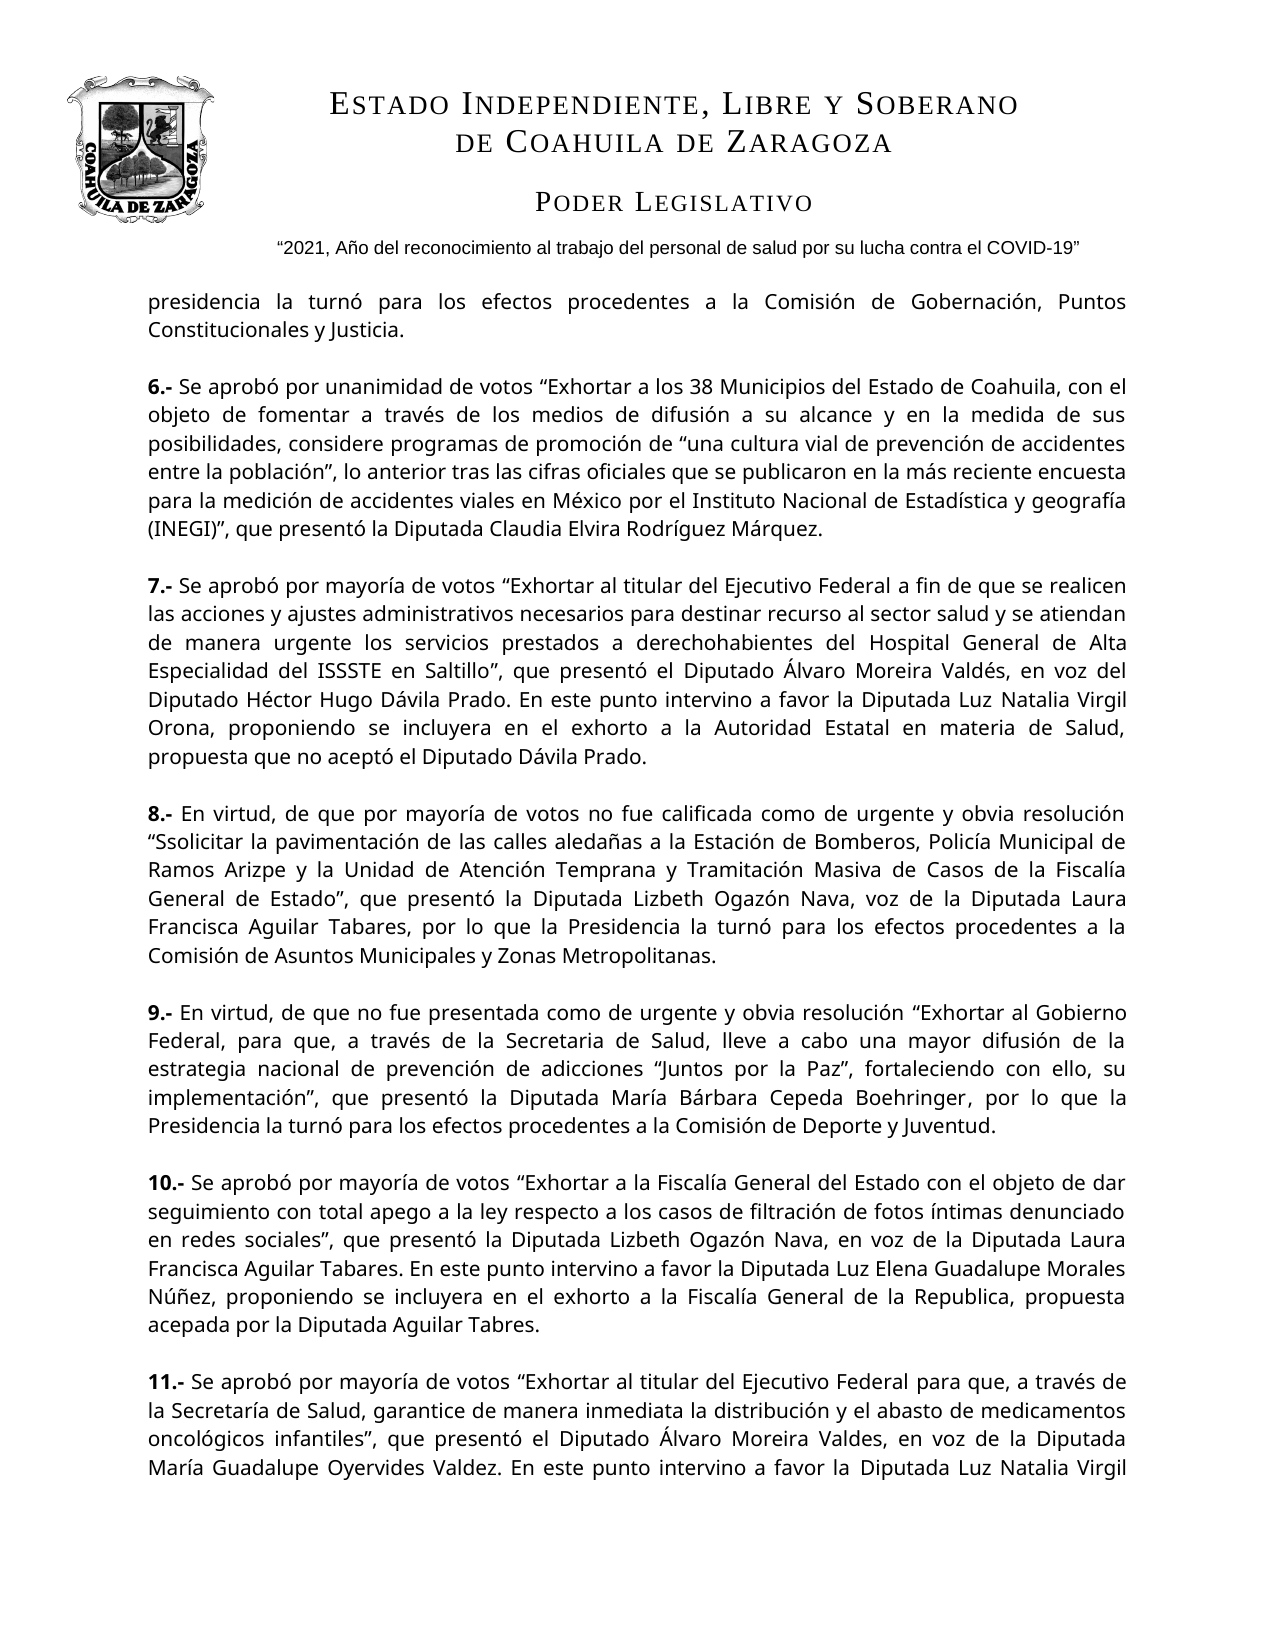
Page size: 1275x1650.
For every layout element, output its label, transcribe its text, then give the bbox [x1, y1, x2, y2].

picture [66, 76, 215, 223]
text 10.- Se aprobó por mayoría de votos “Exhortar a la Fiscalía General del Estado con el objeto de dar seguimiento con total apego a la ley respecto a los casos de filtración de fotos íntimas denunciado en redes sociales”, que presentó la Diputada Lizbeth Ogazón Nava, en voz de la Diputada Laura Francisca Aguilar Tabares. En este punto intervino a favor la Diputada Luz Elena Guadalupe Morales Núñez, proponiendo se incluyera en el exhorto a la Fiscalía General de la Republica, propuesta acepada por la Diputada Aguilar Tabres. [148, 1168, 1127, 1339]
text 6.- Se aprobó por unanimidad de votos “Exhortar a los 38 Municipios del Estado de Coahuila, con el objeto de fomentar a través de los medios de difusión a su alcance y en la medida de sus posibilidades, considere programas de promoción de “una cultura vial de prevención de accidentes entre la población”, lo anterior tras las cifras oficiales que se publicaron en la más reciente encuesta para la medición de accidentes viales en México por el Instituto Nacional de Estadística y geografía (INEGI)”, que presentó la Diputada Claudia Elvira Rodríguez Márquez. [148, 372, 1127, 543]
text 8.- En virtud, de que por mayoría de votos no fue calificada como de urgente y obvia resolución “Ssolicitar la pavimentación de las calles aledañas a la Estación de Bomberos, Policía Municipal de Ramos Arizpe y la Unidad de Atención Temprana y Tramitación Masiva de Casos de la Fiscalía General de Estado”, que presentó la Diputada Lizbeth Ogazón Nava, voz de la Diputada Laura Francisca Aguilar Tabares, por lo que la Presidencia la turnó para los efectos procedentes a la Comisión de Asuntos Municipales y Zonas Metropolitanas. [148, 799, 1127, 969]
text 7.- Se aprobó por mayoría de votos “Exhortar al titular del Ejecutivo Federal a fin de que se realicen las acciones y ajustes administrativos necesarios para destinar recurso al sector salud y se atiendan de manera urgente los servicios prestados a derechohabientes del Hospital General de Alta Especialidad del ISSSTE en Saltillo”, que presentó el Diputado Álvaro Moreira Valdés, en voz del Diputado Héctor Hugo Dávila Prado. En este punto intervino a favor la Diputada Luz Natalia Virgil Orona, proponiendo se incluyera en el exhorto a la Autoridad Estatal en materia de Salud, propuesta que no aceptó el Diputado Dávila Prado. [148, 628, 1127, 770]
text 9.- En virtud, de que no fue presentada como de urgente y obvia resolución “Exhortar al Gobierno Federal, para que, a través de la Secretaria de Salud, lleve a cabo una mayor difusión de la estrategia nacional de prevención de adicciones “Juntos por la Paz”, fortaleciendo con ello, su implementación”, que presentó la Diputada María Bárbara Cepeda Boehringer, por lo que la Presidencia la turnó para los efectos procedentes a la Comisión de Deporte y Juventud. [148, 998, 1127, 1140]
